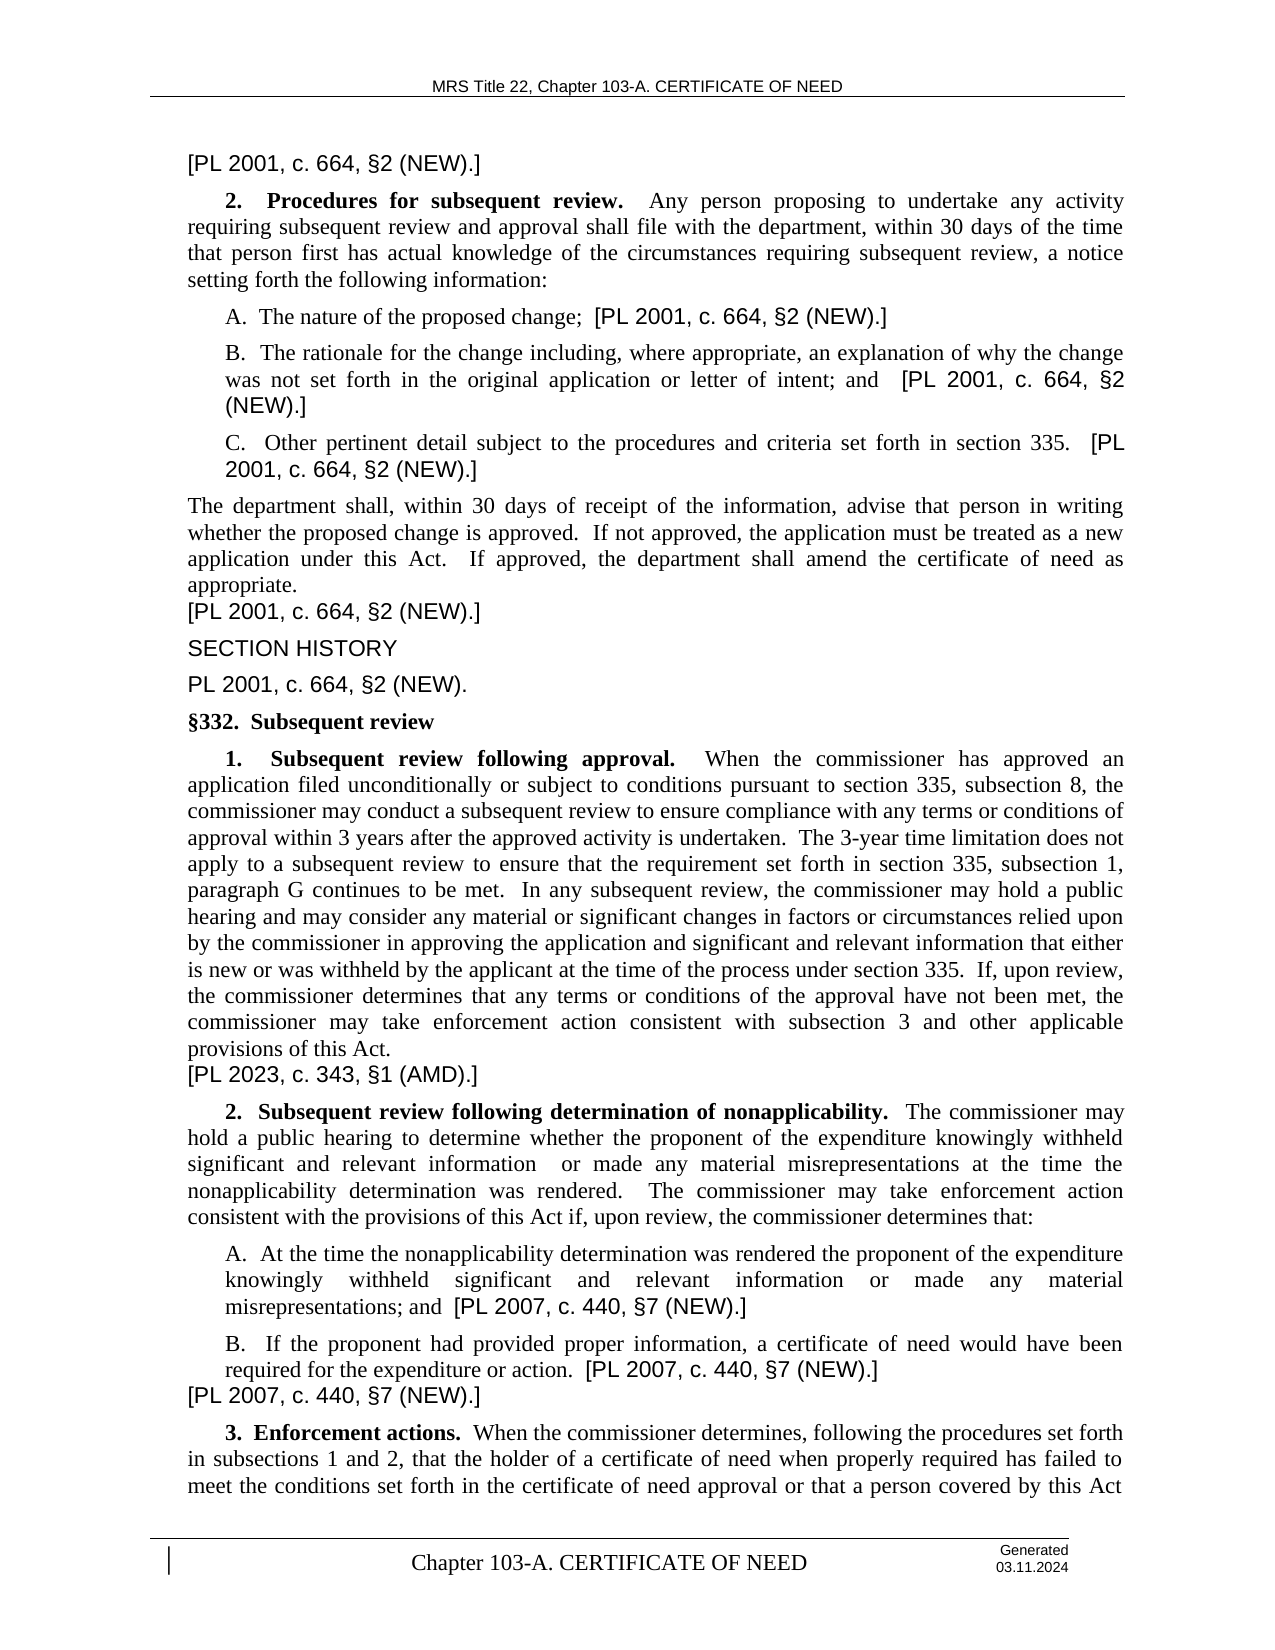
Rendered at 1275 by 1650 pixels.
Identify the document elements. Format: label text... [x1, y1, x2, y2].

text The department shall, within 30 days of receipt of the information, advise that person in writing whether the proposed change is approved. If not approved, the application must be treated as a new application under this Act. If approved, the department shall amend the certificate of need as appropriate. [187, 492, 1125, 598]
text SECTION HISTORY [187, 634, 1125, 661]
text B. The rationale for the change including, where appropriate, an explanation of why the change was not set forth in the original application or letter of intent; and [PL 2001, c. 664, §2 (NEW).] [225, 339, 1125, 419]
text [PL 2023, c. 343, §1 (AMD).] [187, 1061, 1125, 1087]
text C. Other pertinent detail subject to the procedures and criteria set forth in section 335. [PL 2001, c. 664, §2 (NEW).] [225, 429, 1125, 482]
text §332. Subsequent review [187, 708, 1125, 734]
text [PL 2001, c. 664, §2 (NEW).] [187, 598, 1125, 624]
text 2. Procedures for subsequent review. Any person proposing to undertake any activity requiring subsequent review and approval shall file with the department, within 30 days of the time that person first has actual knowledge of the circumstances requiring subsequent review, a notice setting forth the following information: [187, 187, 1125, 292]
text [187, 1419, 1125, 1498]
text A. The nature of the proposed change; [PL 2001, c. 664, §2 (NEW).] [225, 303, 1125, 329]
text PL 2001, c. 664, §2 (NEW). [187, 671, 1125, 698]
text [PL 2007, c. 440, §7 (NEW).] [187, 1382, 1125, 1409]
text [PL 2001, c. 664, §2 (NEW).] [187, 150, 1125, 176]
text B. If the proponent had provided proper information, a certificate of need would have been required for the expenditure or action. [PL 2007, c. 440, §7 (NEW).] [225, 1329, 1125, 1382]
text 2. Subsequent review following determination of nonapplicability. The commissioner may hold a public hearing to determine whether the proponent of the expenditure knowingly withheld significant and relevant information or made any material misrepresentations at the time the nonapplicability determination was rendered. The commissioner may take enforcement action consistent with the provisions of this Act if, upon review, the commissioner determines that: [187, 1098, 1125, 1229]
text 1. Subsequent review following approval. When the commissioner has approved an application filed unconditionally or subject to conditions pursuant to section 335, subsection 8, the commissioner may conduct a subsequent review to ensure compliance with any terms or conditions of approval within 3 years after the approved activity is undertaken. The 3-year time limitation does not apply to a subsequent review to ensure that the requirement set forth in section 335, subsection 1, paragraph G continues to be met. In any subsequent review, the commissioner may hold a public hearing and may consider any material or significant changes in factors or circumstances relied upon by the commissioner in approving the application and significant and relevant information that either is new or was withheld by the applicant at the time of the process under section 335. If, upon review, the commissioner determines that any terms or conditions of the approval have not been met, the commissioner may take enforcement action consistent with subsection 3 and other applicable provisions of this Act. [187, 745, 1125, 1061]
text A. At the time the nonapplicability determination was rendered the proponent of the expenditure knowingly withheld significant and relevant information or made any material misrepresentations; and [PL 2007, c. 440, §7 (NEW).] [225, 1240, 1125, 1319]
